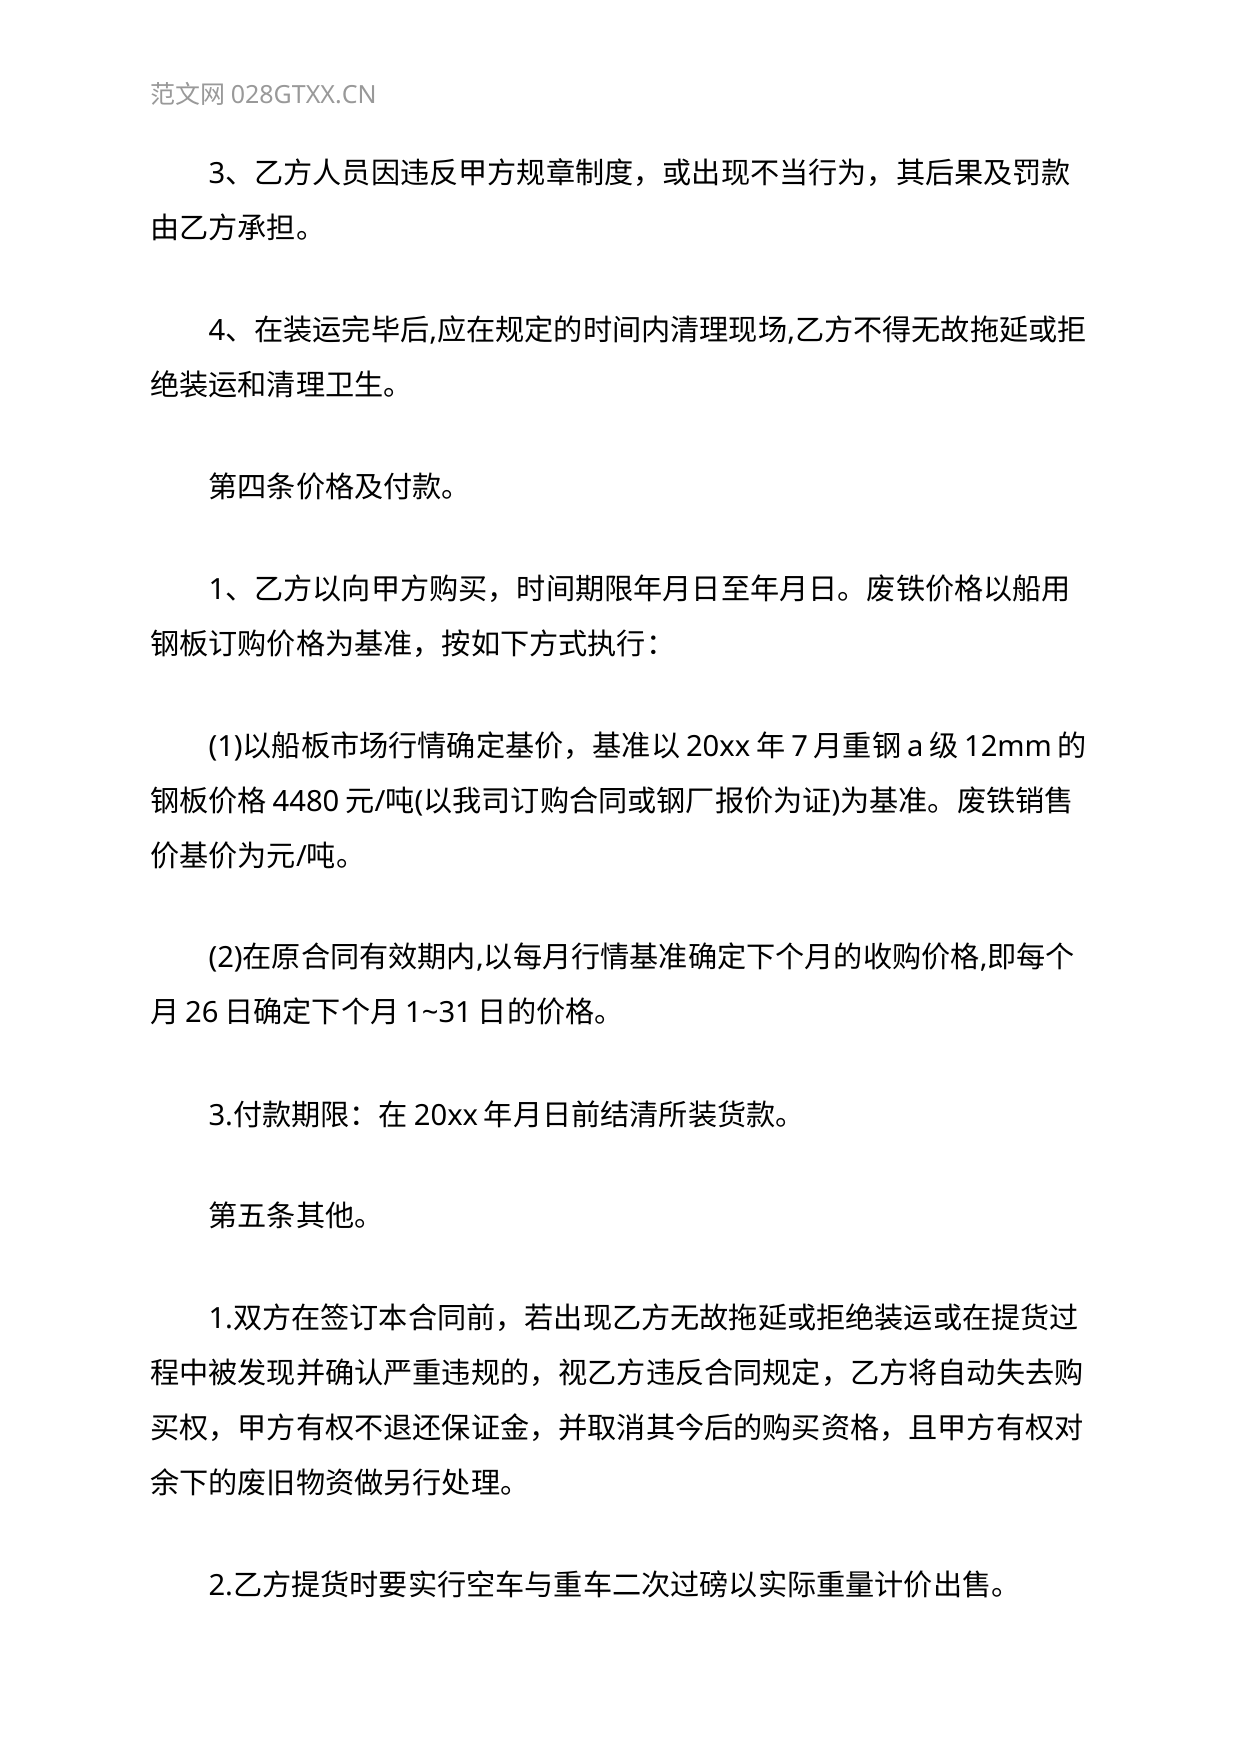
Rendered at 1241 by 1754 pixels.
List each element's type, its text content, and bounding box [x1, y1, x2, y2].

text 3、乙方人员因违反甲方规章制度，或出现不当行为，其后果及罚款由乙方承担。 [150, 150, 1090, 247]
text 2.乙方提货时要实行空车与重车二次过磅以实际重量计价出售。 [150, 1561, 1090, 1604]
text (1)以船板市场行情确定基价，基准以20xx年7月重钢a级12mm的钢板价格4480元/吨(以我司订购合同或钢厂报价为证)为基准。废铁销售价基价为元/吨。 [150, 722, 1090, 874]
text 1.双方在签订本合同前，若出现乙方无故拖延或拒绝装运或在提货过程中被发现并确认严重违规的，视乙方违反合同规定，乙方将自动失去购买权，甲方有权不退还保证金，并取消其今后的购买资格，且甲方有权对余下的废旧物资做另行处理。 [150, 1295, 1090, 1502]
text 第五条其他。 [150, 1193, 1090, 1235]
text 第四条价格及付款。 [150, 463, 1090, 506]
text (2)在原合同有效期内,以每月行情基准确定下个月的收购价格,即每个月26日确定下个月1~31日的价格。 [150, 934, 1090, 1031]
text 3.付款期限：在20xx年月日前结清所装货款。 [150, 1091, 1090, 1133]
text 1、乙方以向甲方购买，时间期限年月日至年月日。废铁价格以船用钢板订购价格为基准，按如下方式执行： [150, 565, 1090, 663]
text 4、在装运完毕后,应在规定的时间内清理现场,乙方不得无故拖延或拒绝装运和清理卫生。 [150, 307, 1090, 404]
